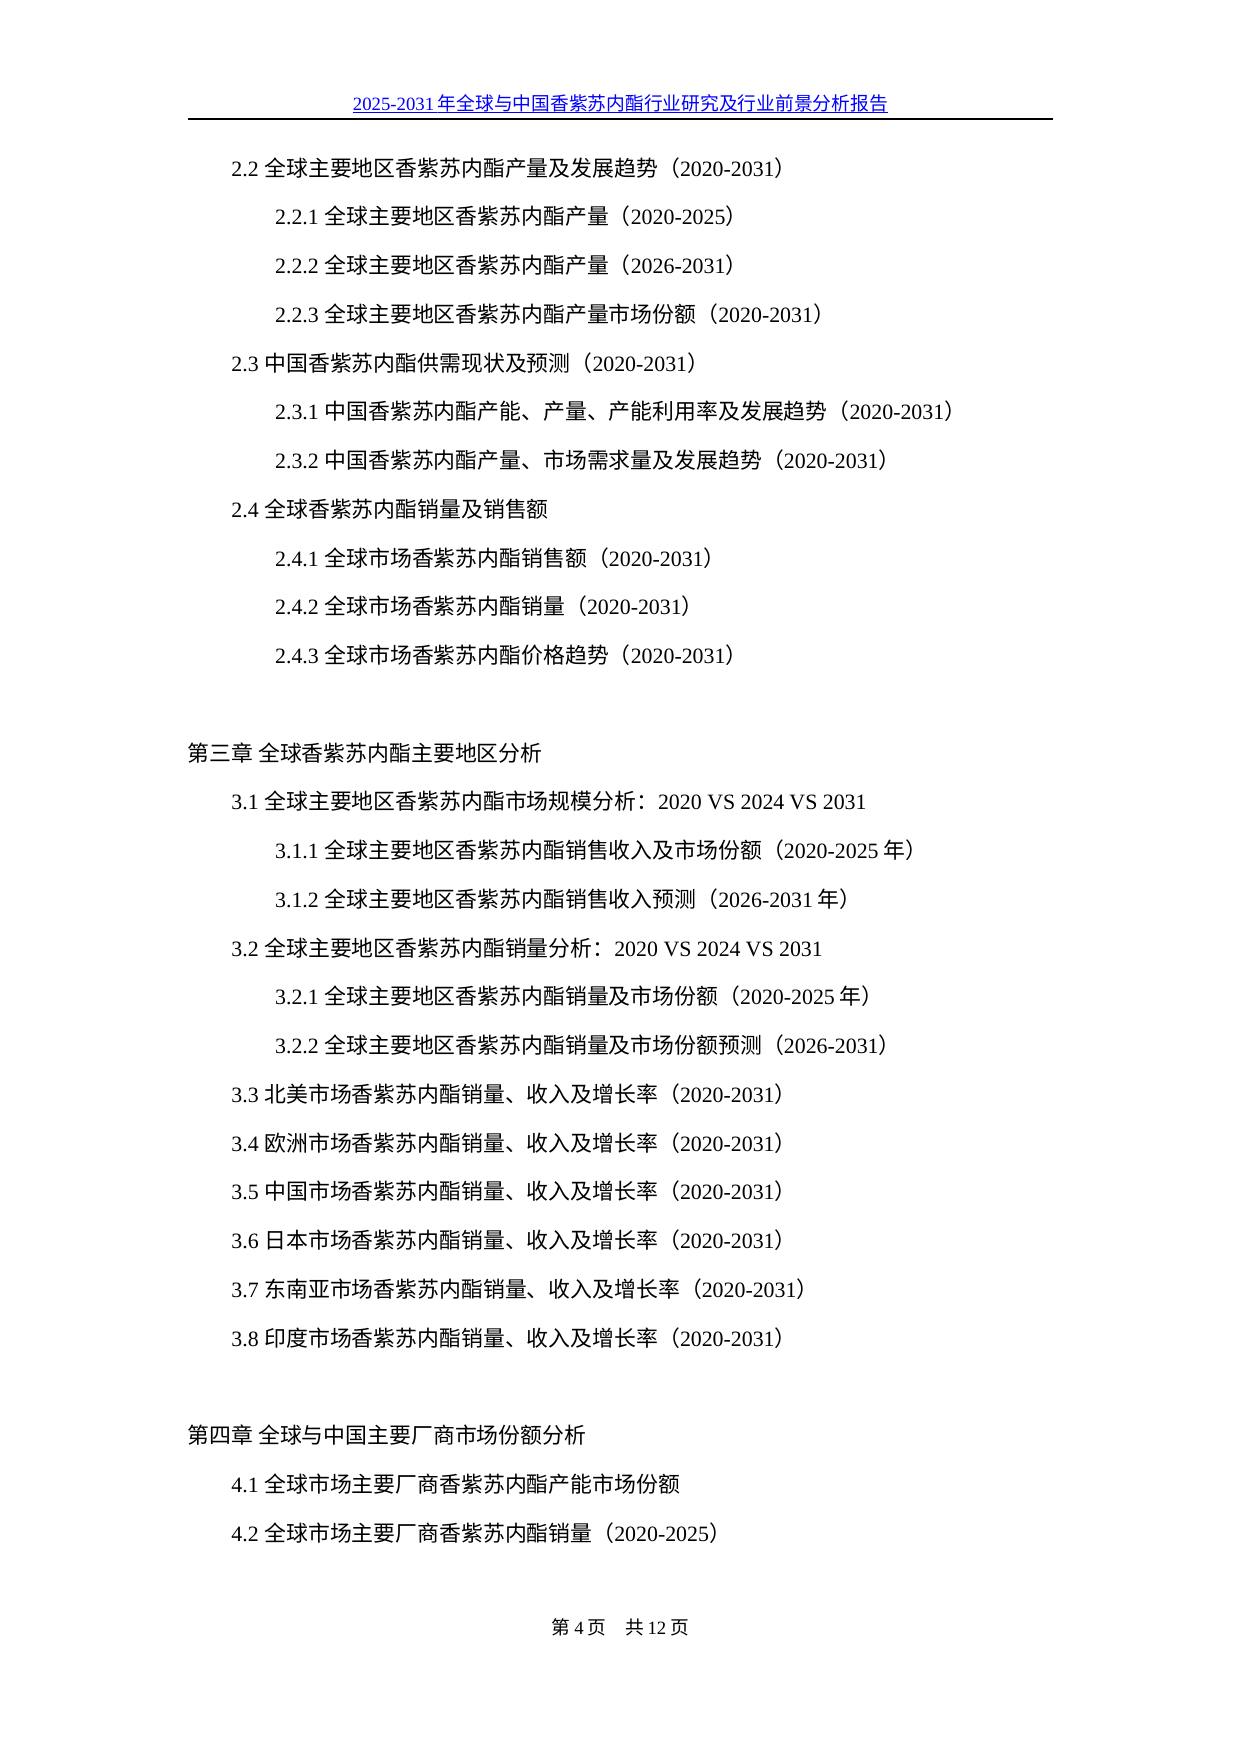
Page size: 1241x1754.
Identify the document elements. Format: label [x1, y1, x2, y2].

text [187, 150, 1053, 1548]
